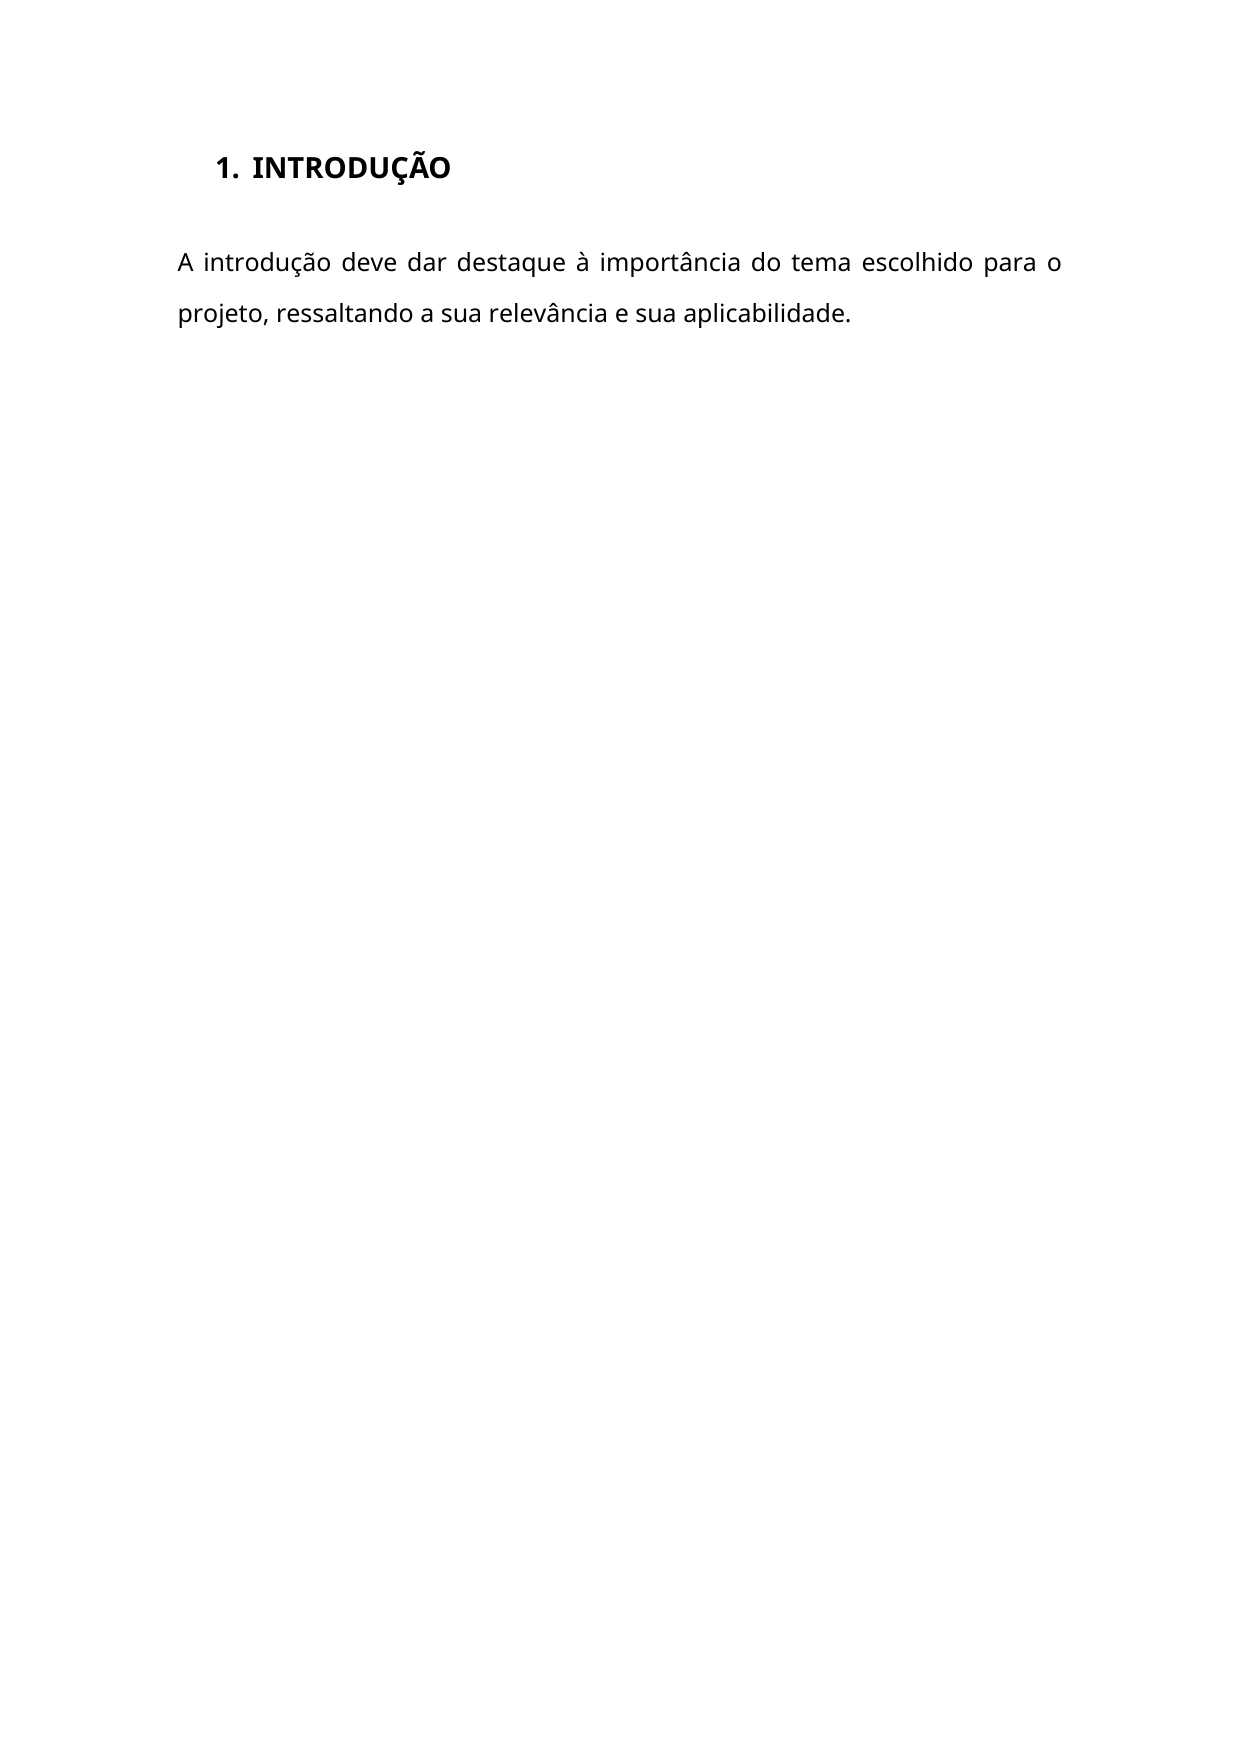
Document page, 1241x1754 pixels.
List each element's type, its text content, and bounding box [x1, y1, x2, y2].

subtitle INTRODUÇÃO [215, 148, 1063, 187]
text A introdução deve dar destaque à importância do tema escolhido para o projeto, ressaltando a sua relevância e sua aplicabilidade. [177, 244, 1063, 330]
